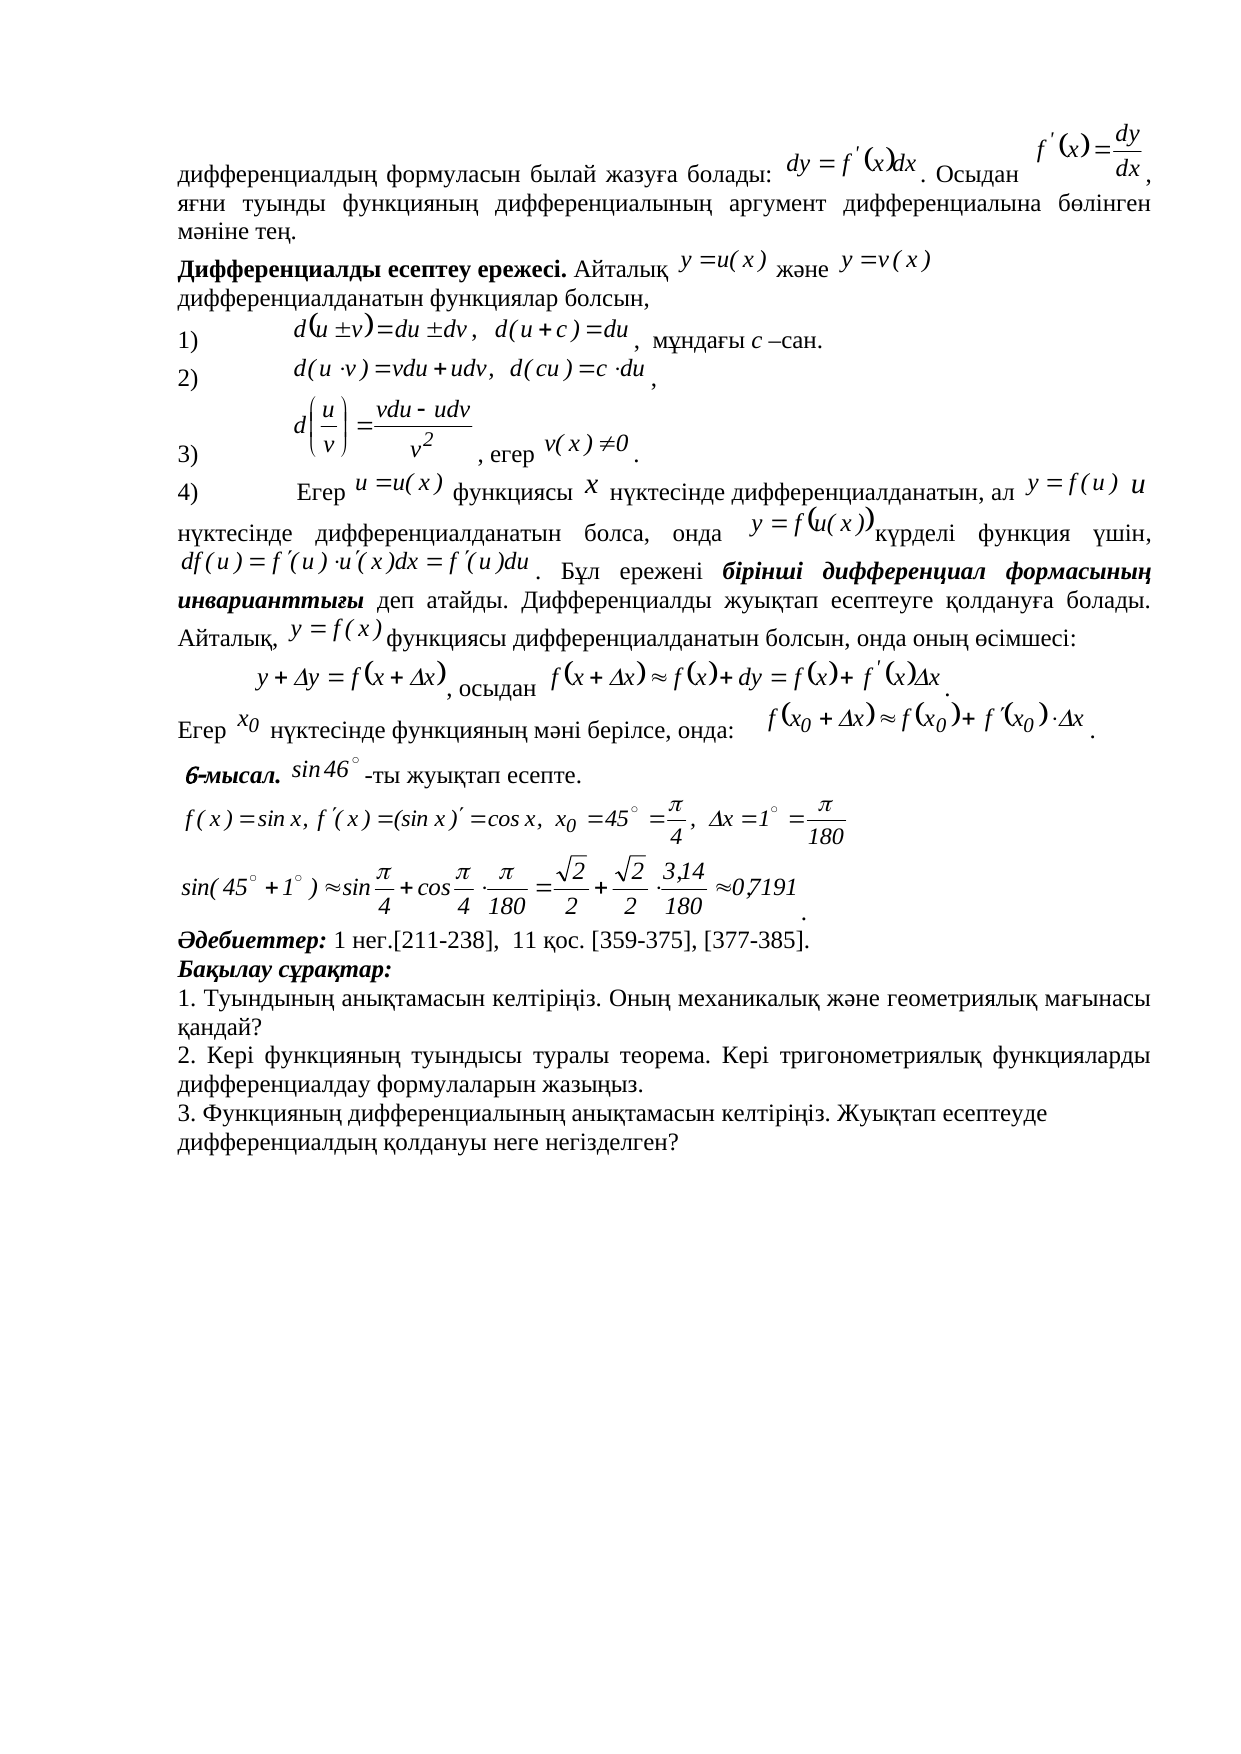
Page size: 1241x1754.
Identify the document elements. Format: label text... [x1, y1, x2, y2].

text 1. Туындының анықтамасын келтіріңіз. Оның механикалық және геометриялық мағынасы қандай? [158, 983, 1152, 1040]
text Әдебиеттер: 1 нег.[211-238], 11 қос. [359-375], [377-385]. [177, 925, 1152, 954]
list , егер . [177, 392, 1152, 467]
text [177, 118, 1152, 245]
list Егер функциясы нүктесінде дифференциалданатын, ал нүктесінде дифференциалданатын болса, онда күрделі функция үшін, . Бұл ережені бірінші дифференциал формасының инварианттығы деп атайды. Дифференциалды жуықтап есептеуге қолдануға болады. Айталық, функциясы дифференциалданатын болсын, онда оның өсімшесі: [177, 467, 1152, 652]
text , осыдан . [177, 652, 1152, 701]
text 2. Кері функцияның туындысы туралы теорема. Кері тригонометриялық функцияларды дифференциалдау формулаларын жазыңыз. [158, 1040, 1152, 1098]
text Дифференциалды есептеу ережесі. Айталық және дифференциалданатын функциялар болсын, [177, 245, 1152, 312]
text дифференциалдың қолдануы неге негізделген? [158, 1127, 1152, 1155]
list , [177, 353, 1152, 392]
text Бақылау сұрақтар: [177, 954, 1152, 983]
text Егер нүктесінде функцияның мәні берілсе, онда: . [177, 701, 1152, 744]
text мысал. -ты жуықтап есепте. [177, 744, 1152, 850]
text 3. Функцияның дифференциалының анықтамасын келтіріңіз. Жуықтап есептеуде [158, 1098, 1152, 1127]
text . [177, 850, 1152, 925]
list , мұндағы с –сан. [177, 312, 1152, 353]
